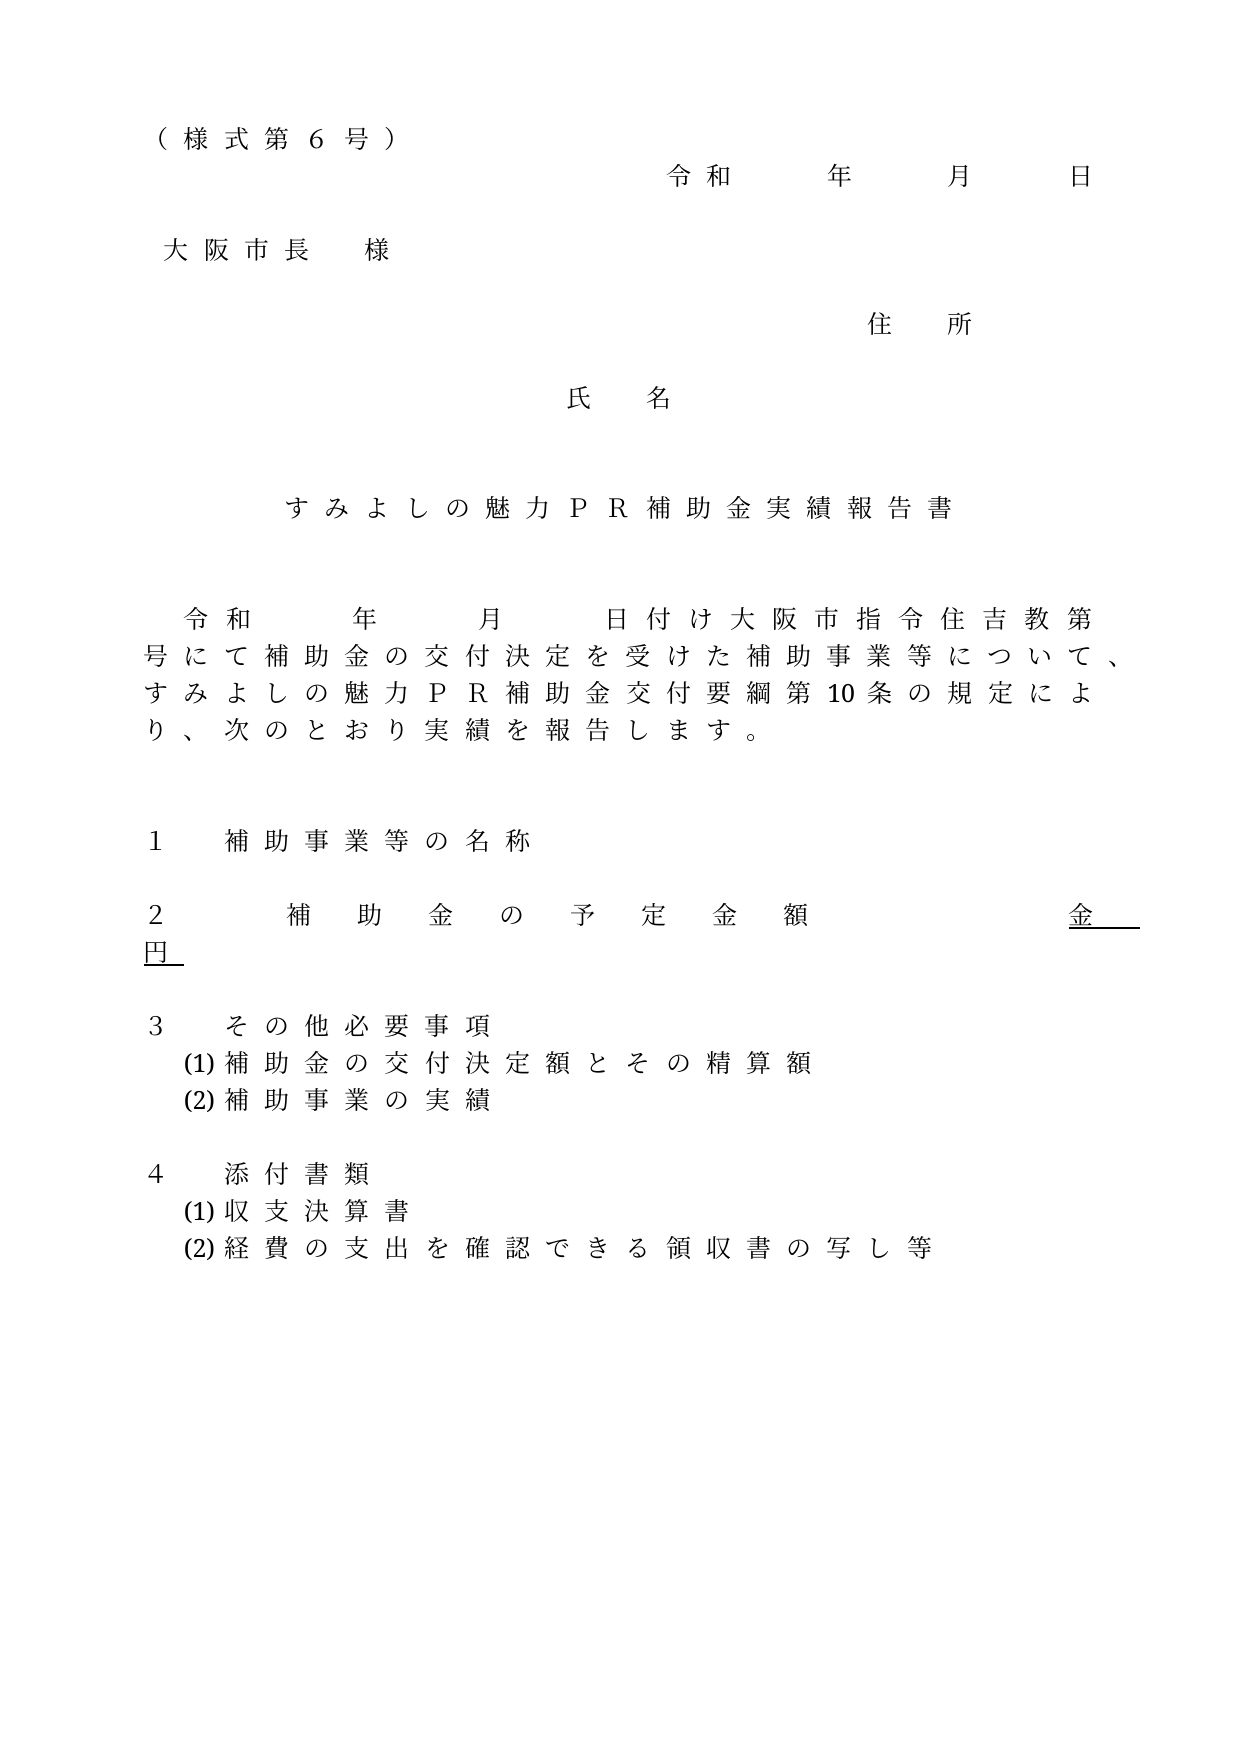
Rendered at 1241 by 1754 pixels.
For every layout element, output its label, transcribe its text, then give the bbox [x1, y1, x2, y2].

text 令和 年 月 日付け大阪市指令住吉教第 号にて補助金の交付決定を受けた補助事業等について、すみよしの魅力ＰＲ補助金交付要綱第10条の規定により、次のとおり実績を報告します。 [143, 599, 1108, 747]
text ２ 補助金の予定金額 金 円 [143, 895, 1108, 969]
list 補助金の交付決定額とその精算額 [167, 1043, 1108, 1080]
text 大阪市長 様 [143, 230, 1108, 267]
text 住 所 [143, 304, 1108, 341]
text (1)収支決算書 [143, 1191, 1108, 1228]
text すみよしの魅力ＰＲ補助金実績報告書 [143, 489, 1108, 526]
text １ 補助事業等の名称 [143, 821, 1108, 858]
text ４ 添付書類 [143, 1154, 1108, 1191]
text 氏 名 [143, 378, 1108, 415]
text （様式第６号） [143, 119, 1108, 156]
list 補助事業の実績 [167, 1080, 1108, 1117]
text ３ その他必要事項 [143, 1006, 1108, 1043]
text (2)経費の支出を確認できる領収書の写し等 [143, 1228, 1108, 1265]
text 令和 年 月 日 [143, 156, 1108, 193]
